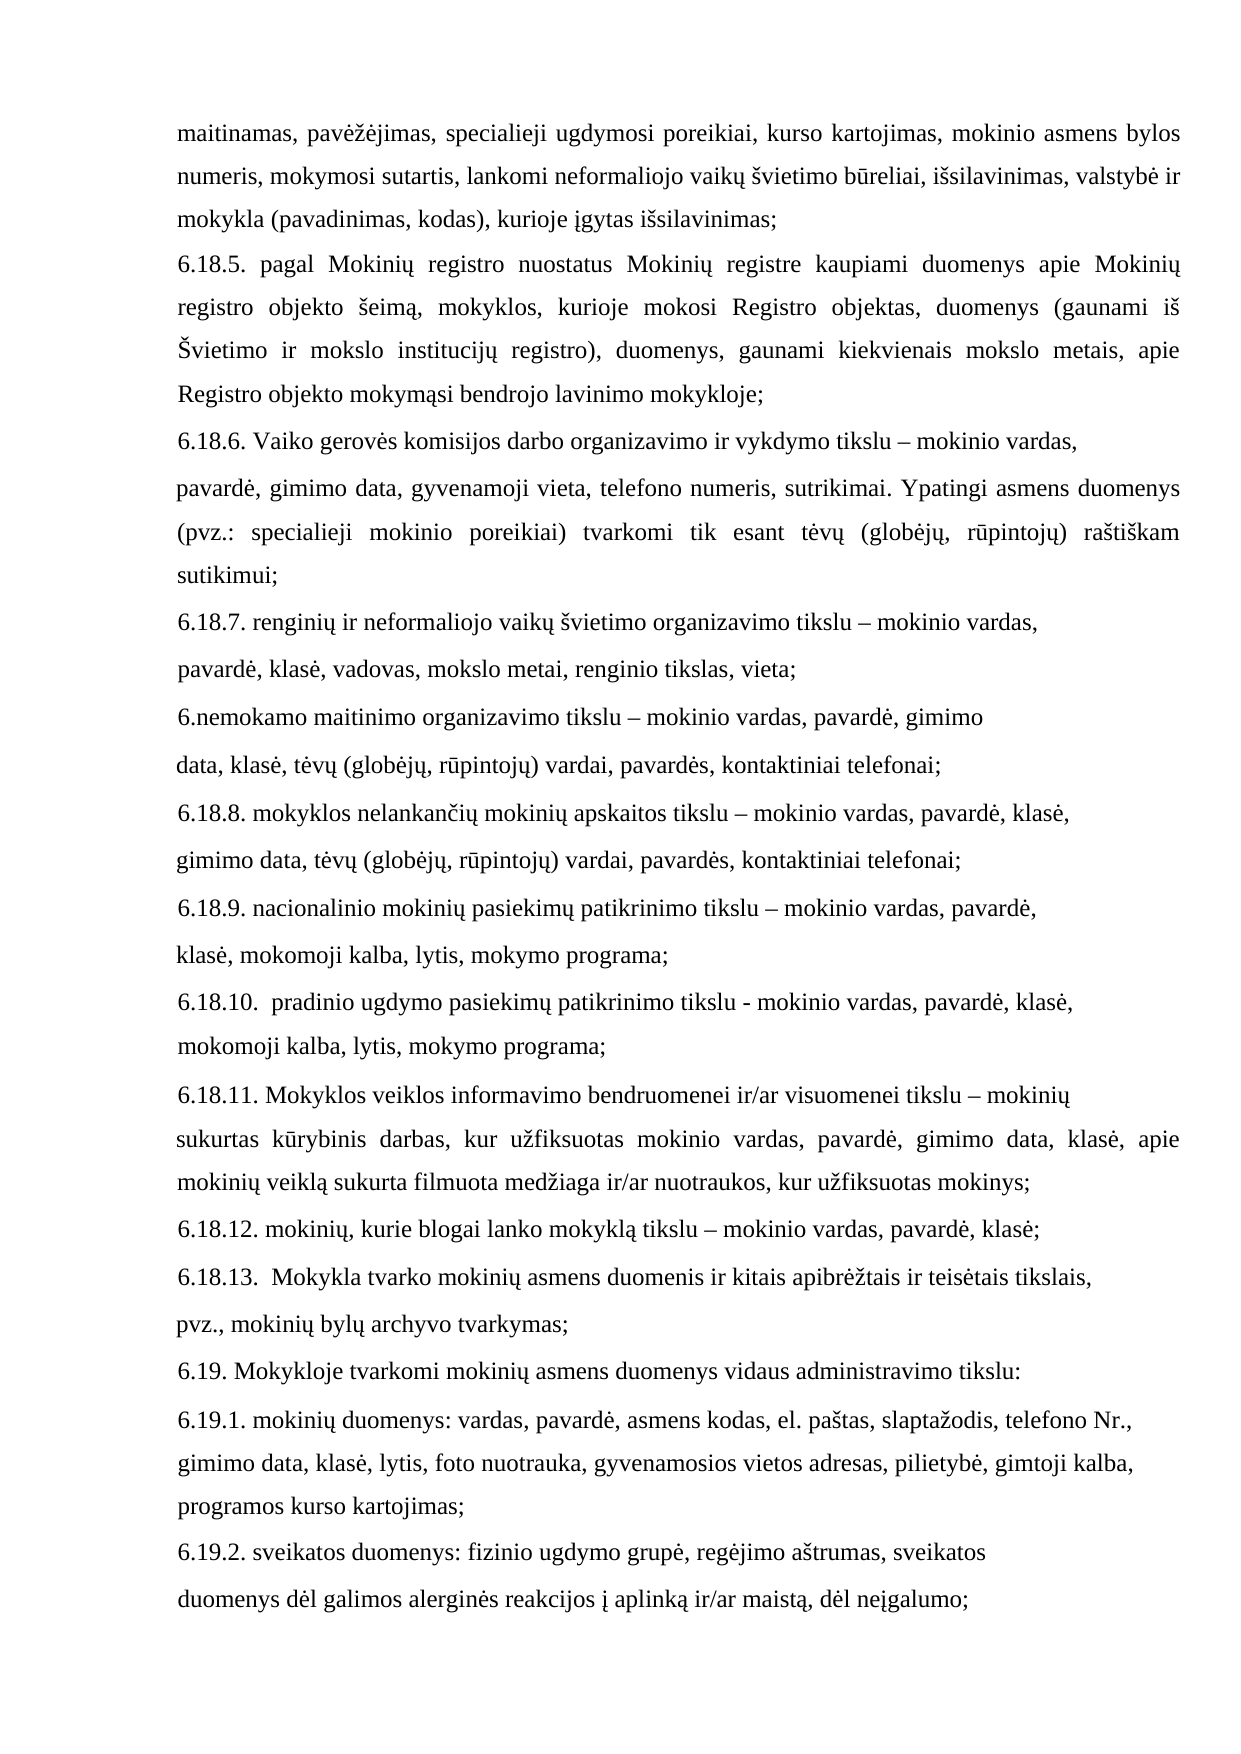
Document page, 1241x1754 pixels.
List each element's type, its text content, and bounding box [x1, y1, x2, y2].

text 6.19. Mokykloje tvarkomi mokinių asmens duomenys vidaus administravimo tikslu: [177, 1356, 1181, 1385]
text 6.18.8. mokyklos nelankančių mokinių apskaitos tikslu – mokinio vardas, pavardė, klasė, [177, 798, 1181, 827]
text pavardė, gimimo data, gyvenamoji vieta, telefono numeris, sutrikimai. Ypatingi asmens duomenys (pvz.: specialieji mokinio poreikiai) tvarkomi tik esant tėvų (globėjų, rūpintojų) raštiškam sutikimui; [176, 473, 1181, 588]
text 6.18.6. Vaiko gerovės komisijos darbo organizavimo ir vykdymo tikslu – mokinio vardas, [177, 426, 1181, 455]
text 6.18.7. renginių ir neformaliojo vaikų švietimo organizavimo tikslu – mokinio vardas, [177, 607, 1181, 636]
text 6.nemokamo maitinimo organizavimo tikslu – mokinio vardas, pavardė, gimimo [177, 702, 1181, 731]
text pvz., mokinių bylų archyvo tvarkymas; [176, 1309, 1181, 1338]
text 6.18.9. nacionalinio mokinių pasiekimų patikrinimo tikslu – mokinio vardas, pavardė, [177, 893, 1181, 921]
text 6.18.12. mokinių, kurie blogai lanko mokyklą tikslu – mokinio vardas, pavardė, klasė; [177, 1214, 1181, 1243]
text 6.19.1. mokinių duomenys: vardas, pavardė, asmens kodas, el. paštas, slaptažodis, telefono Nr., gimimo data, klasė, lytis, foto nuotrauka, gyvenamosios vietos adresas, pilietybė, gimtoji kalba, programos kurso kartojimas; [177, 1405, 1181, 1520]
text data, klasė, tėvų (globėjų, rūpintojų) vardai, pavardės, kontaktiniai telefonai; [176, 751, 1181, 779]
text 6.18.13. Mokykla tvarko mokinių asmens duomenis ir kitais apibrėžtais ir teisėtais tikslais, [177, 1262, 1181, 1290]
text 6.18.10. pradinio ugdymo pasiekimų patikrinimo tikslu - mokinio vardas, pavardė, klasė, [177, 987, 1181, 1016]
text 6.19.2. sveikatos duomenys: fizinio ugdymo grupė, regėjimo aštrumas, sveikatos [177, 1537, 1181, 1565]
text sukurtas kūrybinis darbas, kur užfiksuotas mokinio vardas, pavardė, gimimo data, klasė, apie mokinių veiklą sukurta filmuota medžiaga ir/ar nuotraukos, kur užfiksuotas mokinys; [176, 1124, 1181, 1196]
text gimimo data, tėvų (globėjų, rūpintojų) vardai, pavardės, kontaktiniai telefonai; [176, 845, 1181, 874]
text duomenys dėl galimos alerginės reakcijos į aplinką ir/ar maistą, dėl neįgalumo; [177, 1584, 1181, 1613]
text 6.18.11. Mokyklos veiklos informavimo bendruomenei ir/ar visuomenei tikslu – mokinių [177, 1080, 1181, 1108]
text pavardė, klasė, vadovas, mokslo metai, renginio tikslas, vieta; [177, 654, 1181, 683]
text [176, 118, 1181, 233]
text 6.18.5. pagal Mokinių registro nuostatus Mokinių registre kaupiami duomenys apie Mokinių registro objekto šeimą, mokyklos, kurioje mokosi Registro objektas, duomenys (gaunami iš Švietimo ir mokslo institucijų registro), duomenys, gaunami kiekvienais mokslo metais, apie Registro objekto mokymąsi bendrojo lavinimo mokykloje; [177, 249, 1181, 407]
text mokomoji kalba, lytis, mokymo programa; [177, 1031, 1182, 1060]
text klasė, mokomoji kalba, lytis, mokymo programa; [176, 940, 1181, 969]
